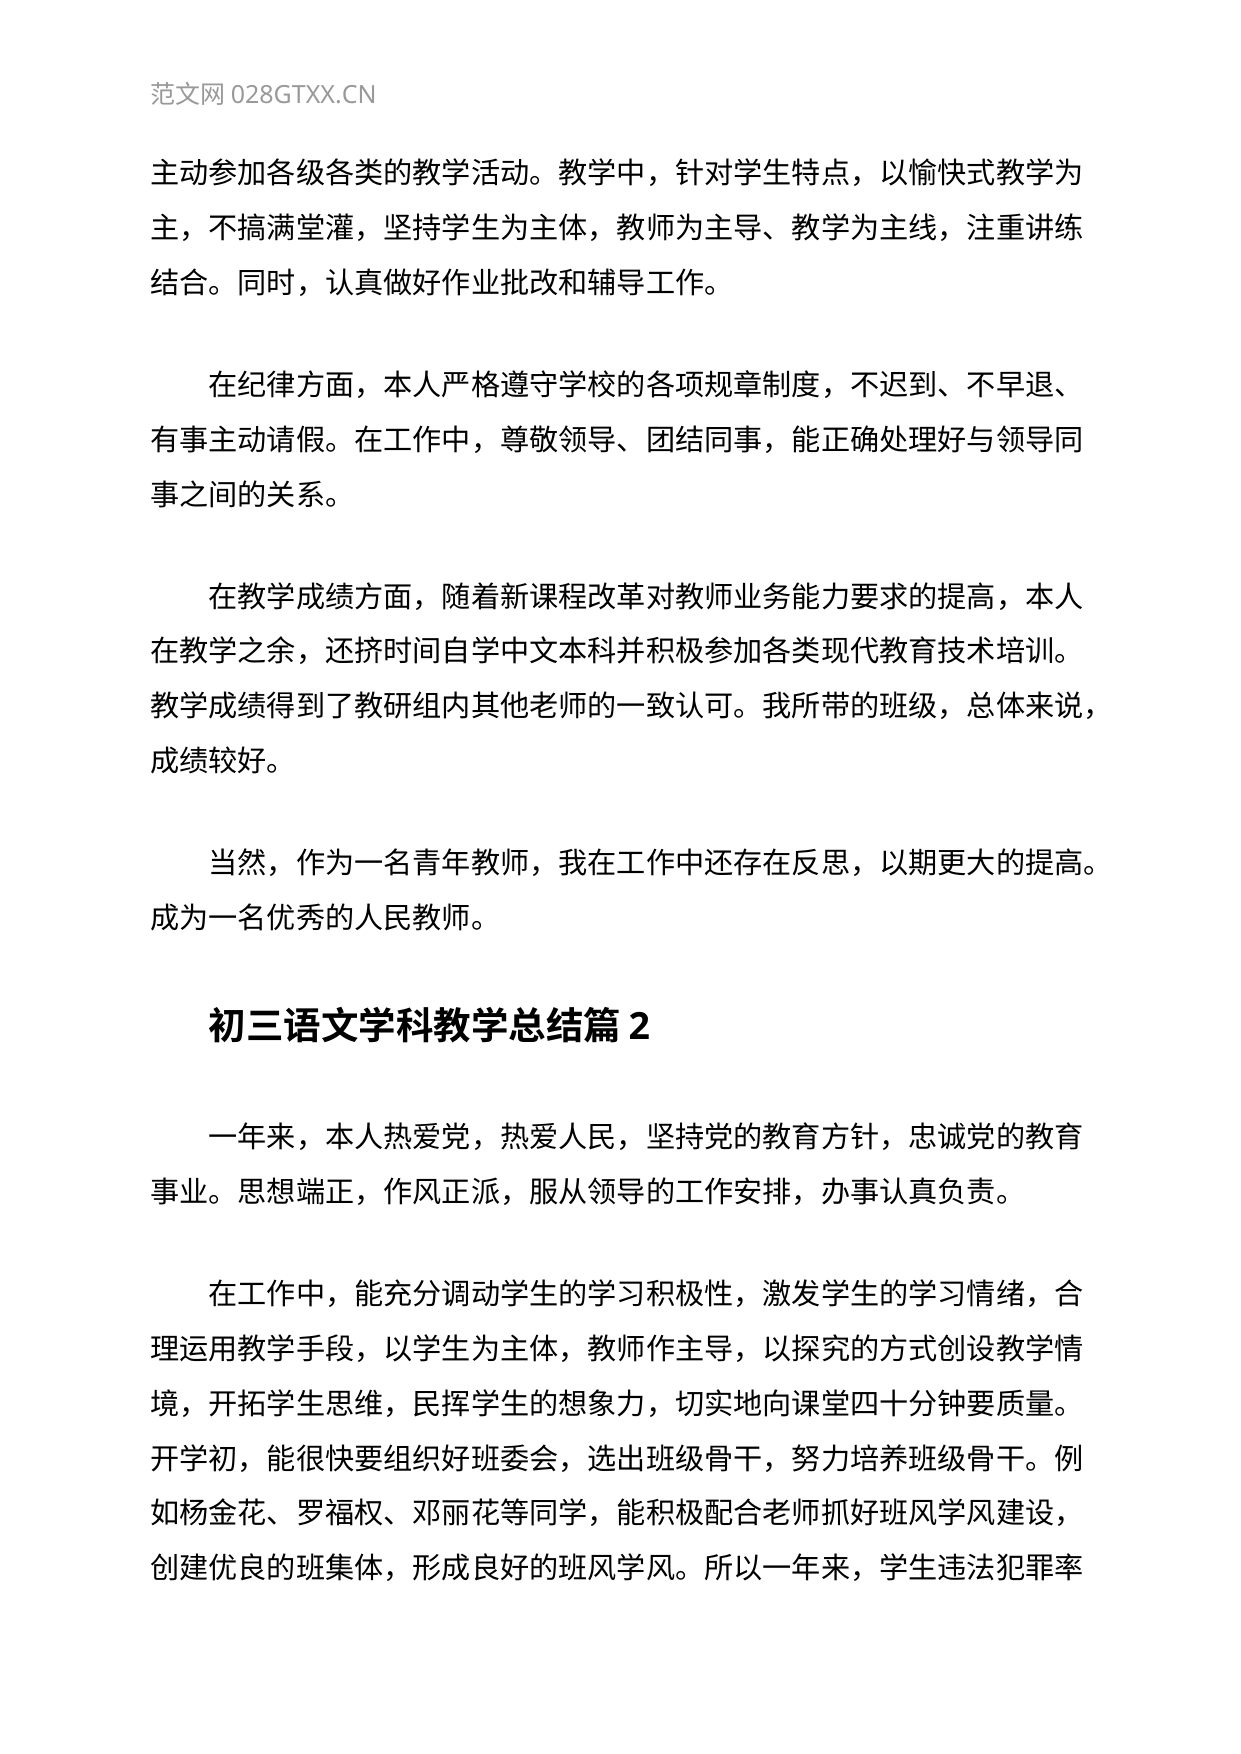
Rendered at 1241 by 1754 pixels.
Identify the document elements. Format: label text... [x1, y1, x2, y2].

text 一年来，本人热爱党，热爱人民，坚持党的教育方针，忠诚党的教育事业。思想端正，作风正派，服从领导的工作安排，办事认真负责。 [150, 1114, 1090, 1211]
text 在纪律方面，本人严格遵守学校的各项规章制度，不迟到、不早退、有事主动请假。在工作中，尊敬领导、团结同事，能正确处理好与领导同事之间的关系。 [150, 362, 1090, 514]
text 初三语文学科教学总结篇2 [150, 996, 1090, 1051]
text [150, 150, 1090, 302]
text 当然，作为一名青年教师，我在工作中还存在反思，以期更大的提高。成为一名优秀的人民教师。 [150, 839, 1090, 937]
text 在教学成绩方面，随着新课程改革对教师业务能力要求的提高，本人在教学之余，还挤时间自学中文本科并积极参加各类现代教育技术培训。教学成绩得到了教研组内其他老师的一致认可。我所带的班级，总体来说，成绩较好。 [150, 573, 1090, 780]
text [150, 1271, 1090, 1587]
